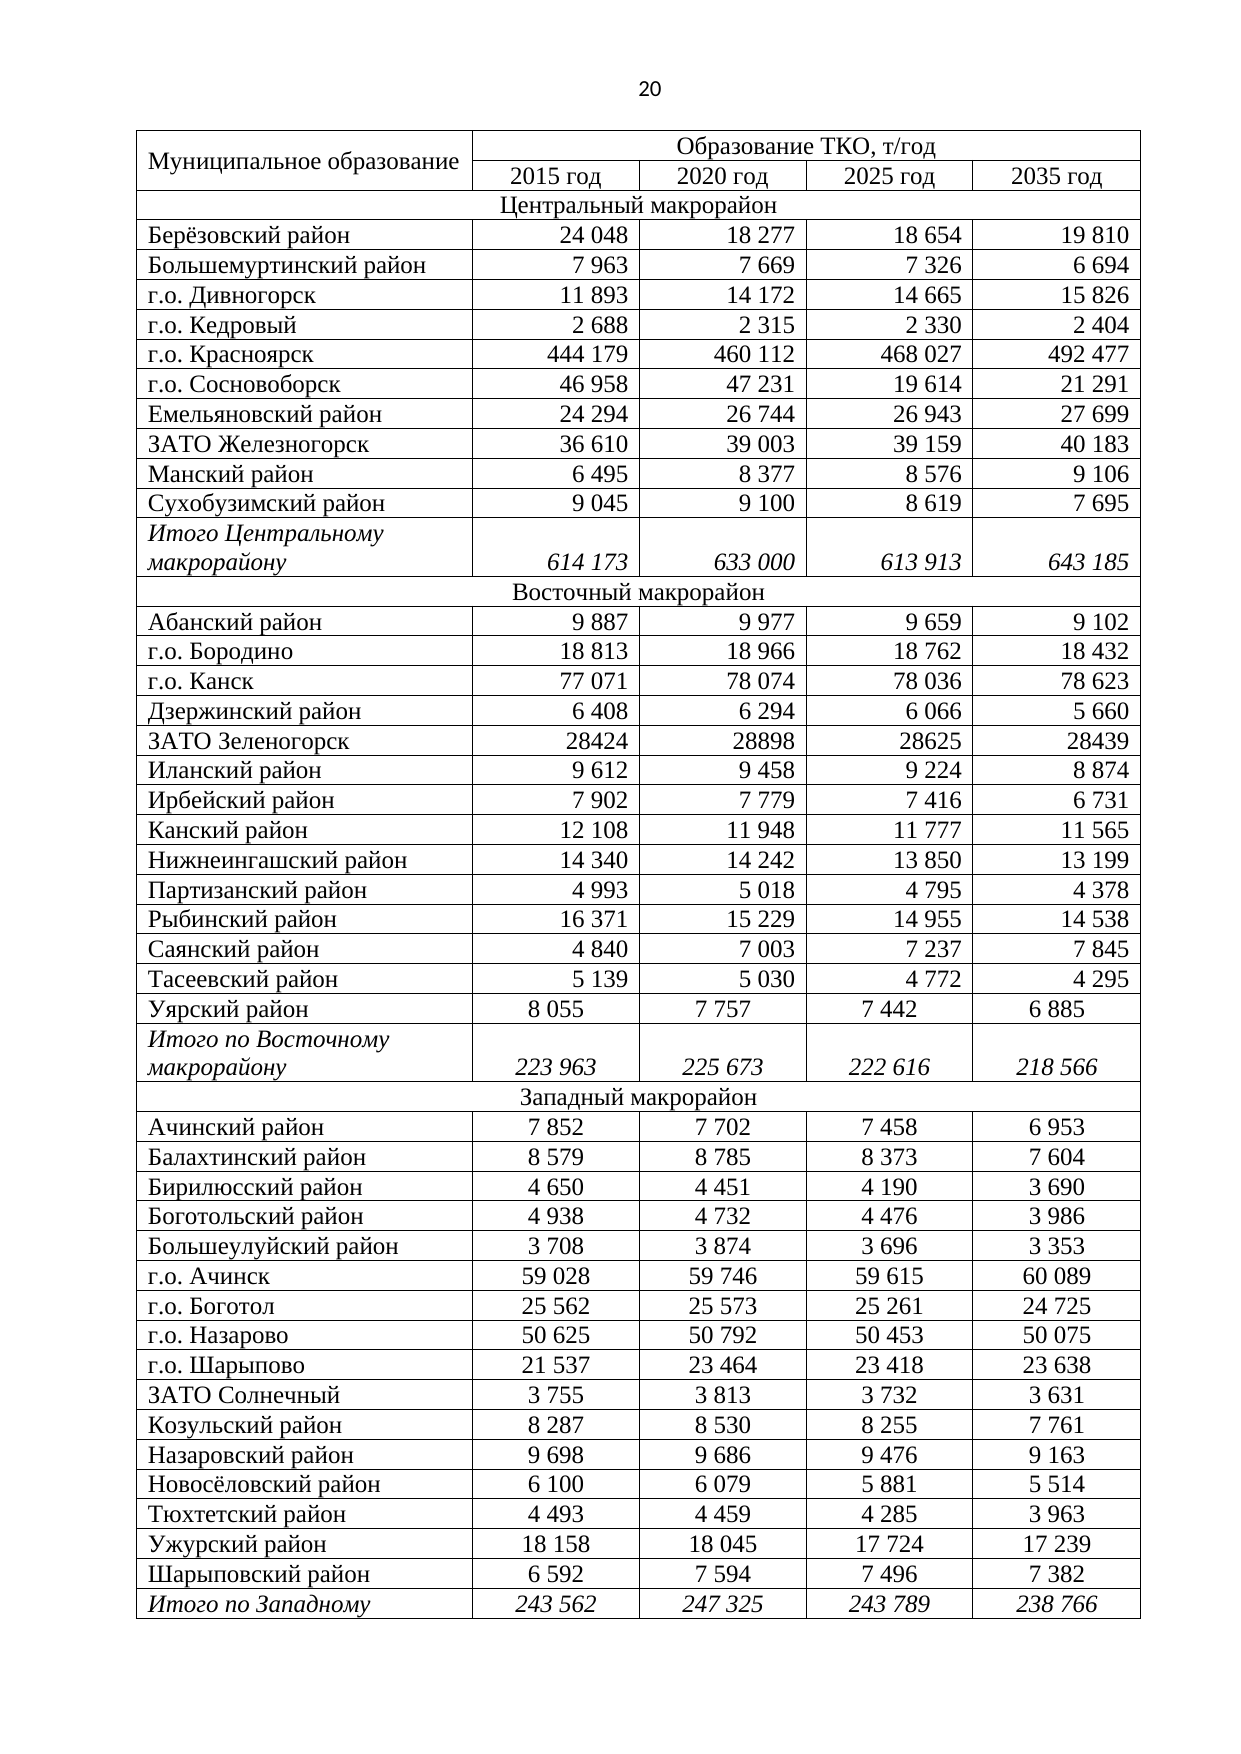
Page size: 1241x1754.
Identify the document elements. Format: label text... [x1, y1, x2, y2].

table_cell Саянский район [137, 934, 472, 963]
table_cell г.о. Кедровый [137, 310, 472, 338]
table_cell Большеулуйский район [137, 1231, 472, 1260]
table_cell 23 638 [973, 1350, 1140, 1379]
table_cell 13 850 [807, 845, 972, 874]
table_cell 243 562 [473, 1589, 639, 1617]
table_cell 3 874 [640, 1231, 806, 1260]
table_cell г.о. Канск [137, 666, 472, 695]
table_cell 28625 [807, 726, 972, 754]
table_cell 4 459 [640, 1499, 806, 1528]
table_cell 39 159 [807, 429, 972, 458]
table_cell 8 576 [807, 459, 972, 487]
table_cell 18 158 [473, 1529, 639, 1558]
table_cell 468 027 [807, 340, 972, 368]
table_cell г.о. Назарово [137, 1321, 472, 1349]
table_cell ЗАТО Железногорск [137, 429, 472, 458]
table_cell 7 416 [807, 785, 972, 814]
table_cell 8 579 [473, 1142, 639, 1171]
table_cell Манский район [137, 459, 472, 487]
table_cell 6 731 [973, 785, 1140, 814]
table_cell 26 744 [640, 399, 806, 428]
table_cell Сухобузимский район [137, 489, 472, 517]
table_cell Итого по Восточному макрорайону [137, 1024, 472, 1081]
table_cell 7 779 [640, 785, 806, 814]
table_cell 14 955 [807, 905, 972, 933]
table_cell 6 100 [473, 1470, 639, 1498]
table_cell 3 690 [973, 1172, 1140, 1200]
table_cell 2035 год [973, 161, 1140, 189]
table_cell 8 619 [807, 489, 972, 517]
table_cell Большемуртинский район [137, 250, 472, 279]
table_cell 2 688 [473, 310, 639, 338]
table_cell 4 285 [807, 1499, 972, 1528]
table_cell 24 725 [973, 1291, 1140, 1319]
table_cell 8 255 [807, 1410, 972, 1439]
table_cell 444 179 [473, 340, 639, 368]
table_cell Назаровский район [137, 1440, 472, 1468]
table_cell 3 732 [807, 1380, 972, 1409]
table_cell Тюхтетский район [137, 1499, 472, 1528]
table_cell ЗАТО Зеленогорск [137, 726, 472, 754]
table_cell 11 893 [473, 280, 639, 309]
table_cell 2025 год [807, 161, 972, 189]
table_cell 8 055 [473, 994, 639, 1023]
table_cell 28424 [473, 726, 639, 754]
table_cell 18 432 [973, 636, 1140, 665]
table_cell г.о. Боготол [137, 1291, 472, 1319]
table_cell 3 631 [973, 1380, 1140, 1409]
table_cell 9 686 [640, 1440, 806, 1468]
table_cell Балахтинский район [137, 1142, 472, 1171]
table_cell Восточный макрорайон [137, 577, 1140, 606]
table_cell 11 777 [807, 815, 972, 844]
table_cell 8 785 [640, 1142, 806, 1171]
table_cell 19 810 [973, 220, 1140, 249]
table_cell 2015 год [473, 161, 639, 189]
table_cell 7 845 [973, 934, 1140, 963]
table_cell Ужурский район [137, 1529, 472, 1558]
table_cell 7 757 [640, 994, 806, 1023]
table_cell 9 458 [640, 756, 806, 784]
table_cell 50 453 [807, 1321, 972, 1349]
table_cell 3 813 [640, 1380, 806, 1409]
table_cell 25 261 [807, 1291, 972, 1319]
table_cell 9 476 [807, 1440, 972, 1468]
table_cell 2 404 [973, 310, 1140, 338]
table_cell 39 003 [640, 429, 806, 458]
table_cell 2 315 [640, 310, 806, 338]
table_cell ЗАТО Солнечный [137, 1380, 472, 1409]
table_cell Партизанский район [137, 875, 472, 903]
table_cell Нижнеингашский район [137, 845, 472, 874]
table_cell 7 382 [973, 1559, 1140, 1588]
table_cell 7 852 [473, 1112, 639, 1141]
table_cell 3 696 [807, 1231, 972, 1260]
table_cell 4 295 [973, 964, 1140, 993]
table_cell г.о. Шарыпово [137, 1350, 472, 1379]
table_cell Рыбинский район [137, 905, 472, 933]
table_cell 4 993 [473, 875, 639, 903]
table_cell 7 237 [807, 934, 972, 963]
table_cell 7 669 [640, 250, 806, 279]
table_header Муниципальное образование [137, 131, 472, 189]
table_cell 11 948 [640, 815, 806, 844]
table_cell 18 813 [473, 636, 639, 665]
table_cell 78 074 [640, 666, 806, 695]
table_cell 5 030 [640, 964, 806, 993]
table_cell Уярский район [137, 994, 472, 1023]
table_cell 6 592 [473, 1559, 639, 1588]
table_cell 24 294 [473, 399, 639, 428]
table_cell Канский район [137, 815, 472, 844]
table_cell 14 340 [473, 845, 639, 874]
table_cell 14 242 [640, 845, 806, 874]
table_cell 9 887 [473, 607, 639, 635]
table_cell Центральный макрорайон [137, 191, 1140, 219]
table_cell 9 102 [973, 607, 1140, 635]
table_cell 247 325 [640, 1589, 806, 1617]
table_cell 3 353 [973, 1231, 1140, 1260]
table_cell 3 755 [473, 1380, 639, 1409]
table_cell 614 173 [473, 518, 639, 576]
table_cell 5 881 [807, 1470, 972, 1498]
table_cell 40 183 [973, 429, 1140, 458]
table_cell 7 702 [640, 1112, 806, 1141]
table_cell 28439 [973, 726, 1140, 754]
table_cell 9 163 [973, 1440, 1140, 1468]
table_cell 21 291 [973, 369, 1140, 398]
table_cell 46 958 [473, 369, 639, 398]
table_cell 14 538 [973, 905, 1140, 933]
table_cell 9 224 [807, 756, 972, 784]
table_cell 3 963 [973, 1499, 1140, 1528]
table_cell Емельяновский район [137, 399, 472, 428]
table_cell 7 442 [807, 994, 972, 1023]
table_cell 23 464 [640, 1350, 806, 1379]
table_cell 4 732 [640, 1201, 806, 1230]
table_cell 26 943 [807, 399, 972, 428]
table_cell 6 885 [973, 994, 1140, 1023]
table_cell 17 239 [973, 1529, 1140, 1558]
table_cell 17 724 [807, 1529, 972, 1558]
table_cell 5 018 [640, 875, 806, 903]
table_cell г.о. Ачинск [137, 1261, 472, 1290]
table_cell 14 172 [640, 280, 806, 309]
table_cell 5 514 [973, 1470, 1140, 1498]
table_cell 4 938 [473, 1201, 639, 1230]
table_cell 13 199 [973, 845, 1140, 874]
table_cell 8 874 [973, 756, 1140, 784]
table_cell г.о. Дивногорск [137, 280, 472, 309]
table_cell 4 795 [807, 875, 972, 903]
table_cell 50 792 [640, 1321, 806, 1349]
table_cell 6 294 [640, 696, 806, 725]
table_cell Итого Центральному макрорайону [137, 518, 472, 576]
table_cell 643 185 [973, 518, 1140, 576]
table_cell 78 623 [973, 666, 1140, 695]
table_cell 6 079 [640, 1470, 806, 1498]
table_cell 18 966 [640, 636, 806, 665]
table_cell Боготольский район [137, 1201, 472, 1230]
table_cell 9 106 [973, 459, 1140, 487]
table_cell 25 562 [473, 1291, 639, 1319]
table_cell 8 377 [640, 459, 806, 487]
table_cell 492 477 [973, 340, 1140, 368]
table_cell 7 594 [640, 1559, 806, 1588]
table_cell 2020 год [640, 161, 806, 189]
table_cell Ачинский район [137, 1112, 472, 1141]
table_cell г.о. Бородино [137, 636, 472, 665]
table_cell 223 963 [473, 1024, 639, 1081]
table_cell 59 028 [473, 1261, 639, 1290]
table_cell г.о. Сосновоборск [137, 369, 472, 398]
table_cell 50 075 [973, 1321, 1140, 1349]
table_cell 14 665 [807, 280, 972, 309]
table_cell 3 708 [473, 1231, 639, 1260]
table_cell Берёзовский район [137, 220, 472, 249]
table_cell 4 378 [973, 875, 1140, 903]
table_cell 238 766 [973, 1589, 1140, 1617]
table_cell 23 418 [807, 1350, 972, 1379]
table_cell 78 036 [807, 666, 972, 695]
table_cell г.о. Красноярск [137, 340, 472, 368]
table_cell Шарыповский район [137, 1559, 472, 1588]
table_cell 4 451 [640, 1172, 806, 1200]
table_cell 24 048 [473, 220, 639, 249]
table_cell Абанский район [137, 607, 472, 635]
table_cell 7 902 [473, 785, 639, 814]
table_cell 8 530 [640, 1410, 806, 1439]
table_cell Тасеевский район [137, 964, 472, 993]
table_cell Ирбейский район [137, 785, 472, 814]
table_cell 4 840 [473, 934, 639, 963]
table_cell Итого по Западному макрорайону [137, 1589, 472, 1617]
table_cell 460 112 [640, 340, 806, 368]
table_cell 59 615 [807, 1261, 972, 1290]
table_cell 2 330 [807, 310, 972, 338]
table_cell 16 371 [473, 905, 639, 933]
table_cell 222 616 [807, 1024, 972, 1081]
table_cell Бирилюсский район [137, 1172, 472, 1200]
table_cell 7 963 [473, 250, 639, 279]
table_cell 7 496 [807, 1559, 972, 1588]
table_cell 4 493 [473, 1499, 639, 1528]
table_cell 7 003 [640, 934, 806, 963]
table_cell 6 408 [473, 696, 639, 725]
table_cell 6 066 [807, 696, 972, 725]
table_cell 9 100 [640, 489, 806, 517]
table_cell 12 108 [473, 815, 639, 844]
table_cell 11 565 [973, 815, 1140, 844]
table_cell 15 229 [640, 905, 806, 933]
table_cell 4 772 [807, 964, 972, 993]
table_cell 18 045 [640, 1529, 806, 1558]
table_cell 7 695 [973, 489, 1140, 517]
table_cell 243 789 [807, 1589, 972, 1617]
table_cell 6 495 [473, 459, 639, 487]
table_cell 18 654 [807, 220, 972, 249]
table_cell 15 826 [973, 280, 1140, 309]
table_cell 9 612 [473, 756, 639, 784]
table_cell 7 458 [807, 1112, 972, 1141]
table_cell 5 660 [973, 696, 1140, 725]
table_cell 27 699 [973, 399, 1140, 428]
table_cell 25 573 [640, 1291, 806, 1319]
table_cell 28898 [640, 726, 806, 754]
table_cell 218 566 [973, 1024, 1140, 1081]
table_cell 18 277 [640, 220, 806, 249]
table_cell 21 537 [473, 1350, 639, 1379]
table_header Образование ТКО, т/год [473, 131, 1140, 160]
table_cell 50 625 [473, 1321, 639, 1349]
table_cell 4 476 [807, 1201, 972, 1230]
table_cell 19 614 [807, 369, 972, 398]
table_cell 8 287 [473, 1410, 639, 1439]
table_cell 9 045 [473, 489, 639, 517]
table_cell 633 000 [640, 518, 806, 576]
table_cell 7 761 [973, 1410, 1140, 1439]
table_cell 60 089 [973, 1261, 1140, 1290]
table_cell Западный макрорайон [137, 1082, 1140, 1111]
table_cell 4 190 [807, 1172, 972, 1200]
table_cell 7 326 [807, 250, 972, 279]
table_cell Козульский район [137, 1410, 472, 1439]
table_cell 7 604 [973, 1142, 1140, 1171]
table_cell 6 694 [973, 250, 1140, 279]
table_cell 47 231 [640, 369, 806, 398]
table_cell 9 977 [640, 607, 806, 635]
table_cell 225 673 [640, 1024, 806, 1081]
table_cell 9 698 [473, 1440, 639, 1468]
table_cell Новосёловский район [137, 1470, 472, 1498]
table_cell 5 139 [473, 964, 639, 993]
table_cell 77 071 [473, 666, 639, 695]
table_cell 59 746 [640, 1261, 806, 1290]
table_cell 3 986 [973, 1201, 1140, 1230]
table_cell Иланский район [137, 756, 472, 784]
table_cell 18 762 [807, 636, 972, 665]
table_cell 4 650 [473, 1172, 639, 1200]
table_cell 613 913 [807, 518, 972, 576]
table_cell Дзержинский район [137, 696, 472, 725]
table_cell 8 373 [807, 1142, 972, 1171]
table_cell 6 953 [973, 1112, 1140, 1141]
table_cell 36 610 [473, 429, 639, 458]
table_cell 9 659 [807, 607, 972, 635]
